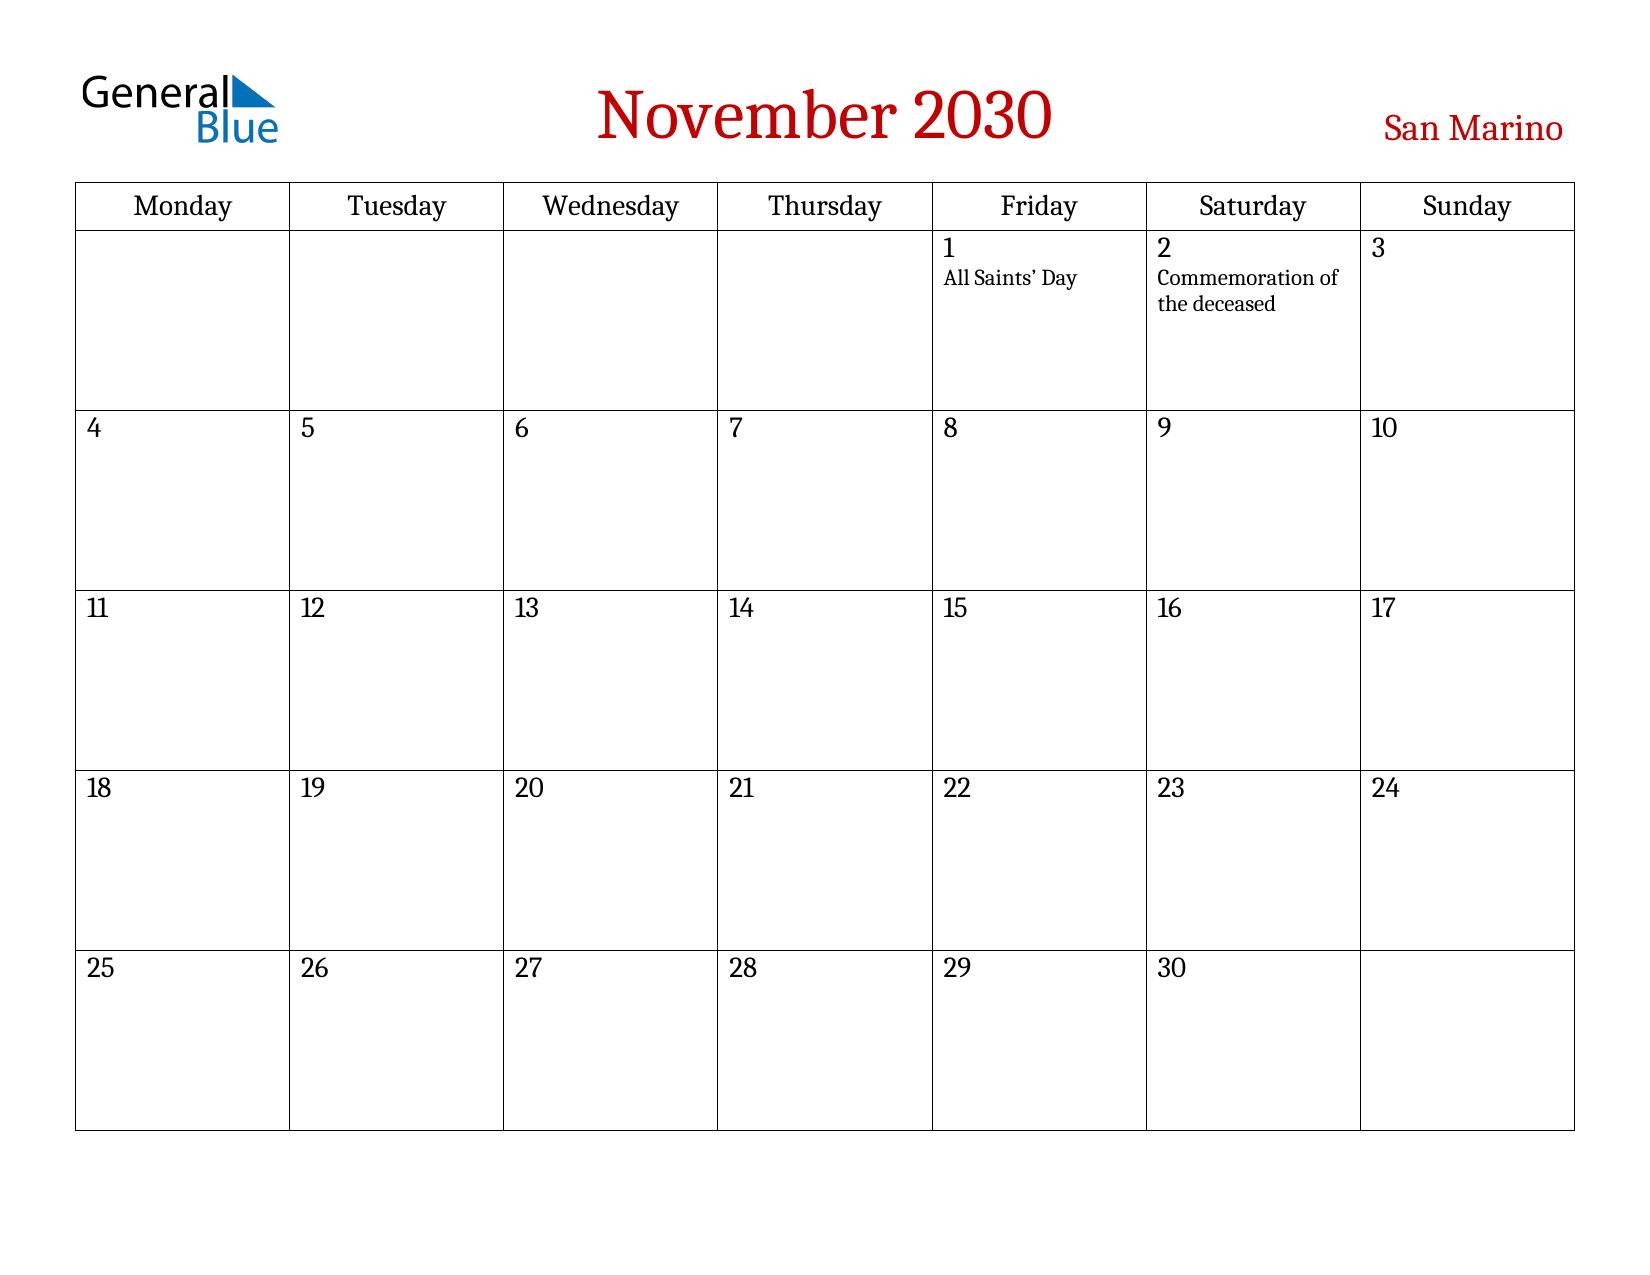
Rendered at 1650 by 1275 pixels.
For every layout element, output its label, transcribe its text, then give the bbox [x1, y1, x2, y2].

table_cell [290, 445, 503, 590]
table_cell Friday [933, 183, 1146, 230]
table_cell 30 [1147, 951, 1360, 985]
table_cell 8 [933, 411, 1146, 444]
table_cell [1361, 805, 1574, 950]
table_cell 23 [1147, 771, 1360, 805]
table_cell [1147, 805, 1360, 950]
table_cell 9 [1147, 411, 1360, 444]
table_cell [76, 805, 289, 950]
table_cell [718, 985, 932, 1130]
table_header November 2030 [504, 75, 1146, 182]
table_cell [504, 445, 717, 590]
table_cell All Saints’ Day [933, 265, 1146, 410]
table_cell [76, 231, 289, 264]
table_cell 6 [504, 411, 717, 444]
table_cell 2 [1147, 231, 1360, 264]
table_cell [718, 805, 932, 950]
table_cell 13 [504, 591, 717, 625]
table_cell Tuesday [290, 183, 503, 230]
table_cell 18 [76, 771, 289, 805]
table_cell [1147, 625, 1360, 770]
table_cell 28 [718, 951, 932, 985]
table_cell 19 [290, 771, 503, 805]
table_cell 26 [290, 951, 503, 985]
table_cell [1147, 445, 1360, 590]
table_cell [76, 265, 289, 410]
table_cell 11 [76, 591, 289, 625]
table_cell [290, 625, 503, 770]
table_cell 22 [933, 771, 1146, 805]
table_cell 24 [1361, 771, 1574, 805]
table_cell 12 [290, 591, 503, 625]
table_cell Saturday [1147, 183, 1360, 230]
table_cell [290, 805, 503, 950]
table_cell [1361, 265, 1574, 410]
table_cell [504, 231, 717, 264]
table_cell 20 [504, 771, 717, 805]
table_cell 4 [76, 411, 289, 444]
table_cell [504, 265, 717, 410]
table_cell [290, 231, 503, 264]
table_cell 3 [1361, 231, 1574, 264]
table_cell 14 [718, 591, 932, 625]
picture [82, 75, 278, 143]
table_cell [504, 985, 717, 1130]
table_cell 5 [290, 411, 503, 444]
table_cell [933, 625, 1146, 770]
table_header San Marino [1146, 75, 1574, 182]
table_cell [933, 805, 1146, 950]
table_cell 7 [718, 411, 932, 444]
table_cell [504, 805, 717, 950]
table_cell [1361, 951, 1574, 985]
table_cell [76, 625, 289, 770]
table_cell [718, 231, 932, 264]
table_cell [933, 445, 1146, 590]
table_cell Commemoration of the deceased [1147, 265, 1360, 410]
table_cell 29 [933, 951, 1146, 985]
table_cell 1 [933, 231, 1146, 264]
table_cell [76, 445, 289, 590]
table_cell 10 [1361, 411, 1574, 444]
table_cell 27 [504, 951, 717, 985]
table_header [76, 75, 503, 182]
table_cell 17 [1361, 591, 1574, 625]
table_cell Wednesday [504, 183, 717, 230]
table_cell [1361, 985, 1574, 1130]
table_cell [504, 625, 717, 770]
table_cell [76, 985, 289, 1130]
table_cell [933, 985, 1146, 1130]
table_cell [718, 445, 932, 590]
table_cell 16 [1147, 591, 1360, 625]
table_cell [290, 985, 503, 1130]
table_cell Monday [76, 183, 289, 230]
table_cell [1361, 445, 1574, 590]
table_cell 21 [718, 771, 932, 805]
table_cell [1147, 985, 1360, 1130]
table_cell [290, 265, 503, 410]
table_cell Thursday [718, 183, 932, 230]
table_cell 25 [76, 951, 289, 985]
table_cell [1361, 625, 1574, 770]
table_cell [718, 265, 932, 410]
table_cell Sunday [1361, 183, 1574, 230]
table_cell [718, 625, 932, 770]
table_cell 15 [933, 591, 1146, 625]
